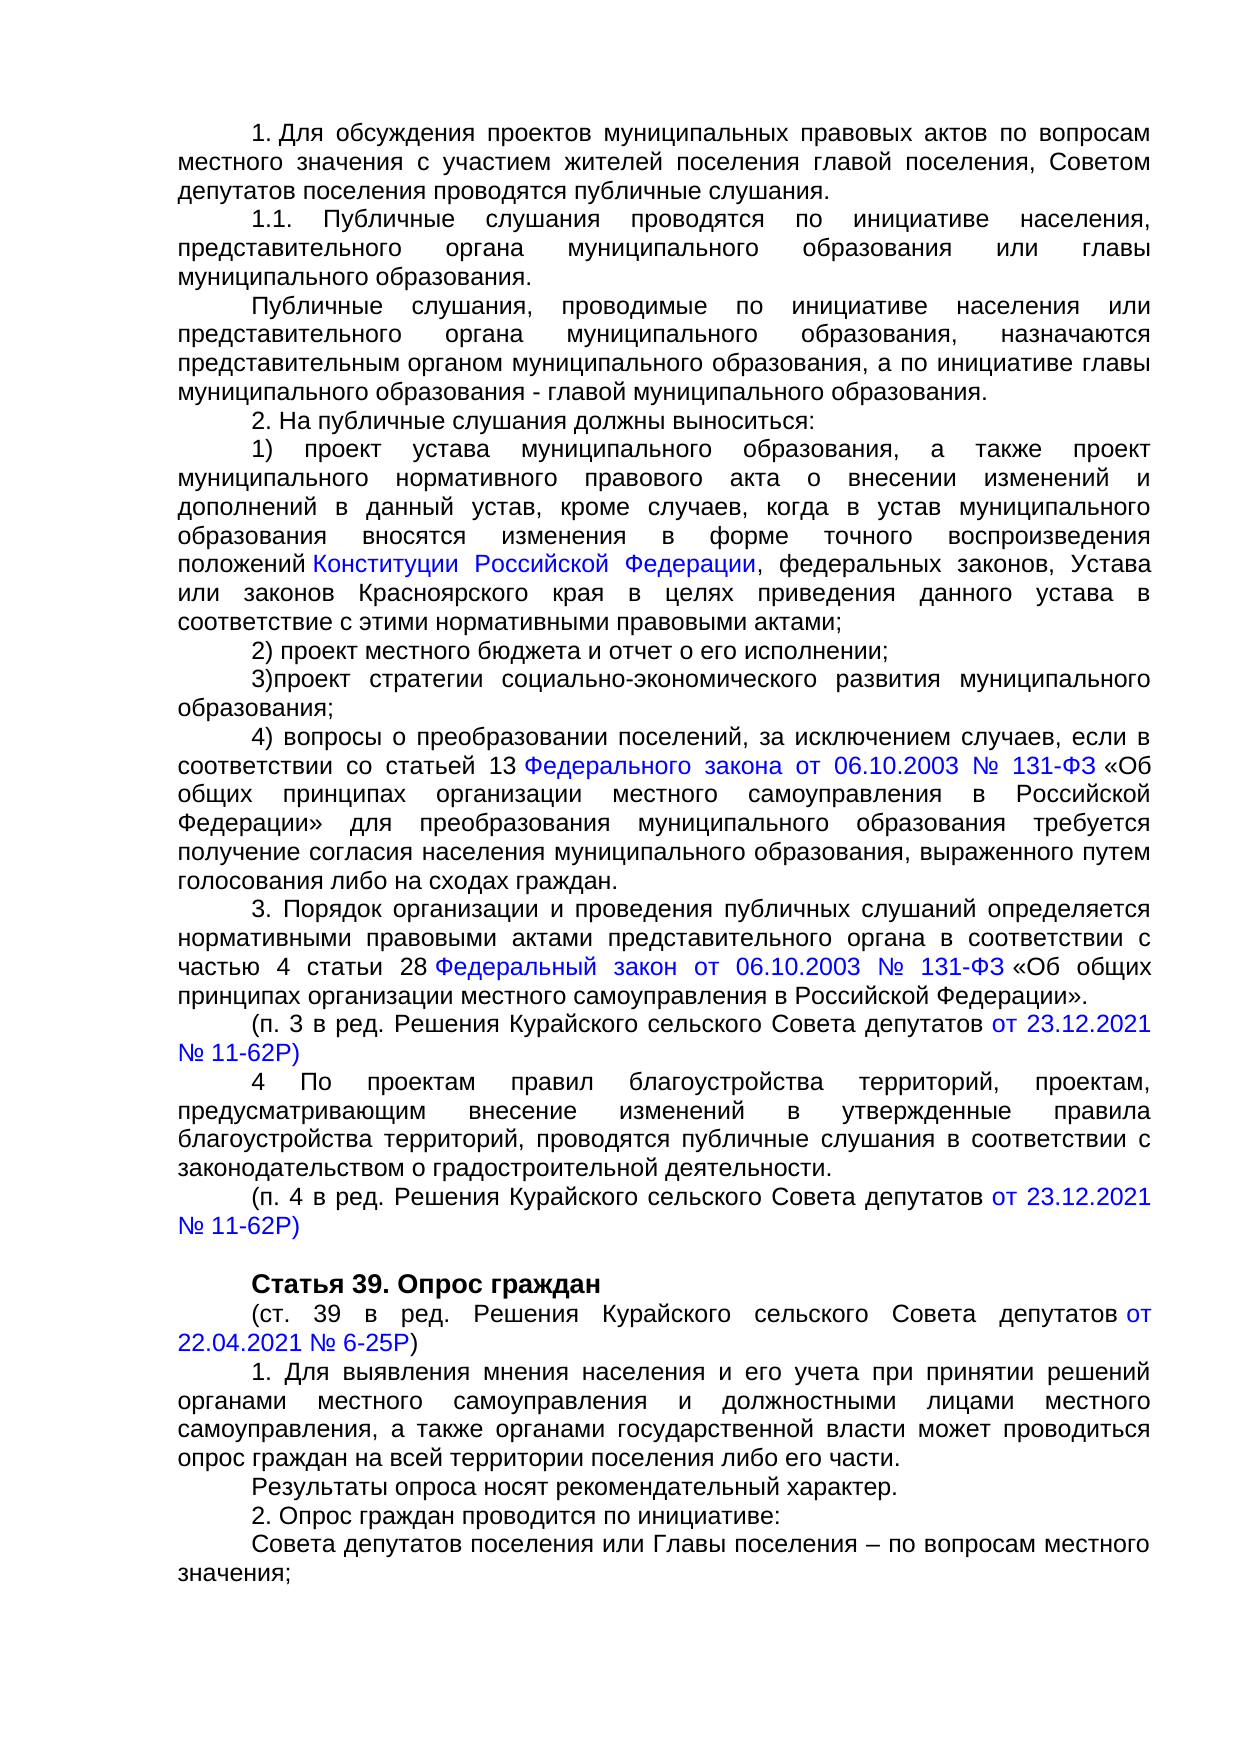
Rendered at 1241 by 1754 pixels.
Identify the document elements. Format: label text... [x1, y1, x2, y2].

text Публичные слушания, проводимые по инициативе населения или представительного органа муниципального образования, назначаются представительным органом муниципального образования, а по инициативе главы муниципального образования - главой муниципального образования. [177, 291, 1152, 406]
text (п. 3 в ред. Решения Курайского сельского Совета депутатов от 23.12.2021 № 11-62Р) [177, 1009, 1152, 1067]
text (ст. 39 в ред. Решения Курайского сельского Совета депутатов от 22.04.2021 № 6-25Р) [177, 1299, 1152, 1357]
text Статья 39. Опрос граждан [177, 1268, 1152, 1299]
text 3. Порядок организации и проведения публичных слушаний определяется нормативными правовыми актами представительного органа в соответствии с частью 4 статьи 28 Федеральный закон от 06.10.2003 № 131-ФЗ «Об общих принципах организации местного самоуправления в Российской Федерации». [177, 894, 1152, 1009]
text 4 По проектам правил благоустройства территорий, проектам, предусматривающим внесение изменений в утвержденные правила благоустройства территорий, проводятся публичные слушания в соответствии с законодательством о градостроительной деятельности. [177, 1067, 1152, 1182]
text 4) вопросы о преобразовании поселений, за исключением случаев, если в соответствии со статьей 13 Федерального закона от 06.10.2003 № 131-ФЗ «Об общих принципах организации местного самоуправления в Российской Федерации» для преобразования муниципального образования требуется получение согласия населения муниципального образования, выраженного путем голосования либо на сходах граждан. [177, 722, 1152, 894]
text 2. Опрос граждан проводится по инициативе: [177, 1501, 1152, 1529]
text 2) проект местного бюджета и отчет о его исполнении; [177, 636, 1152, 664]
text 2. На публичные слушания должны выноситься: [177, 406, 1152, 434]
text 1.1. Публичные слушания проводятся по инициативе населения, представительного органа муниципального образования или главы муниципального образования. [177, 204, 1152, 291]
text (п. 4 в ред. Решения Курайского сельского Совета депутатов от 23.12.2021 № 11-62Р) [177, 1182, 1152, 1239]
text Совета депутатов поселения или Главы поселения – по вопросам местного значения; [177, 1529, 1152, 1587]
text 1. Для обсуждения проектов муниципальных правовых актов по вопросам местного значения с участием жителей поселения главой поселения, Советом депутатов поселения проводятся публичные слушания. [177, 118, 1152, 204]
text Результаты опроса носят рекомендательный характер. [177, 1472, 1152, 1501]
text 3)проект стратегии социально-экономического развития муниципального образования; [177, 664, 1152, 722]
text 1. Для выявления мнения населения и его учета при принятии решений органами местного самоуправления и должностными лицами местного самоуправления, а также органами государственной власти может проводиться опрос граждан на всей территории поселения либо его части. [177, 1357, 1152, 1472]
text 1) проект устава муниципального образования, а также проект муниципального нормативного правового акта о внесении изменений и дополнений в данный устав, кроме случаев, когда в устав муниципального образования вносятся изменения в форме точного воспроизведения положений Конституции Российской Федерации, федеральных законов, Устава или законов Красноярского края в целях приведения данного устава в соответствие с этими нормативными правовыми актами; [177, 434, 1152, 636]
